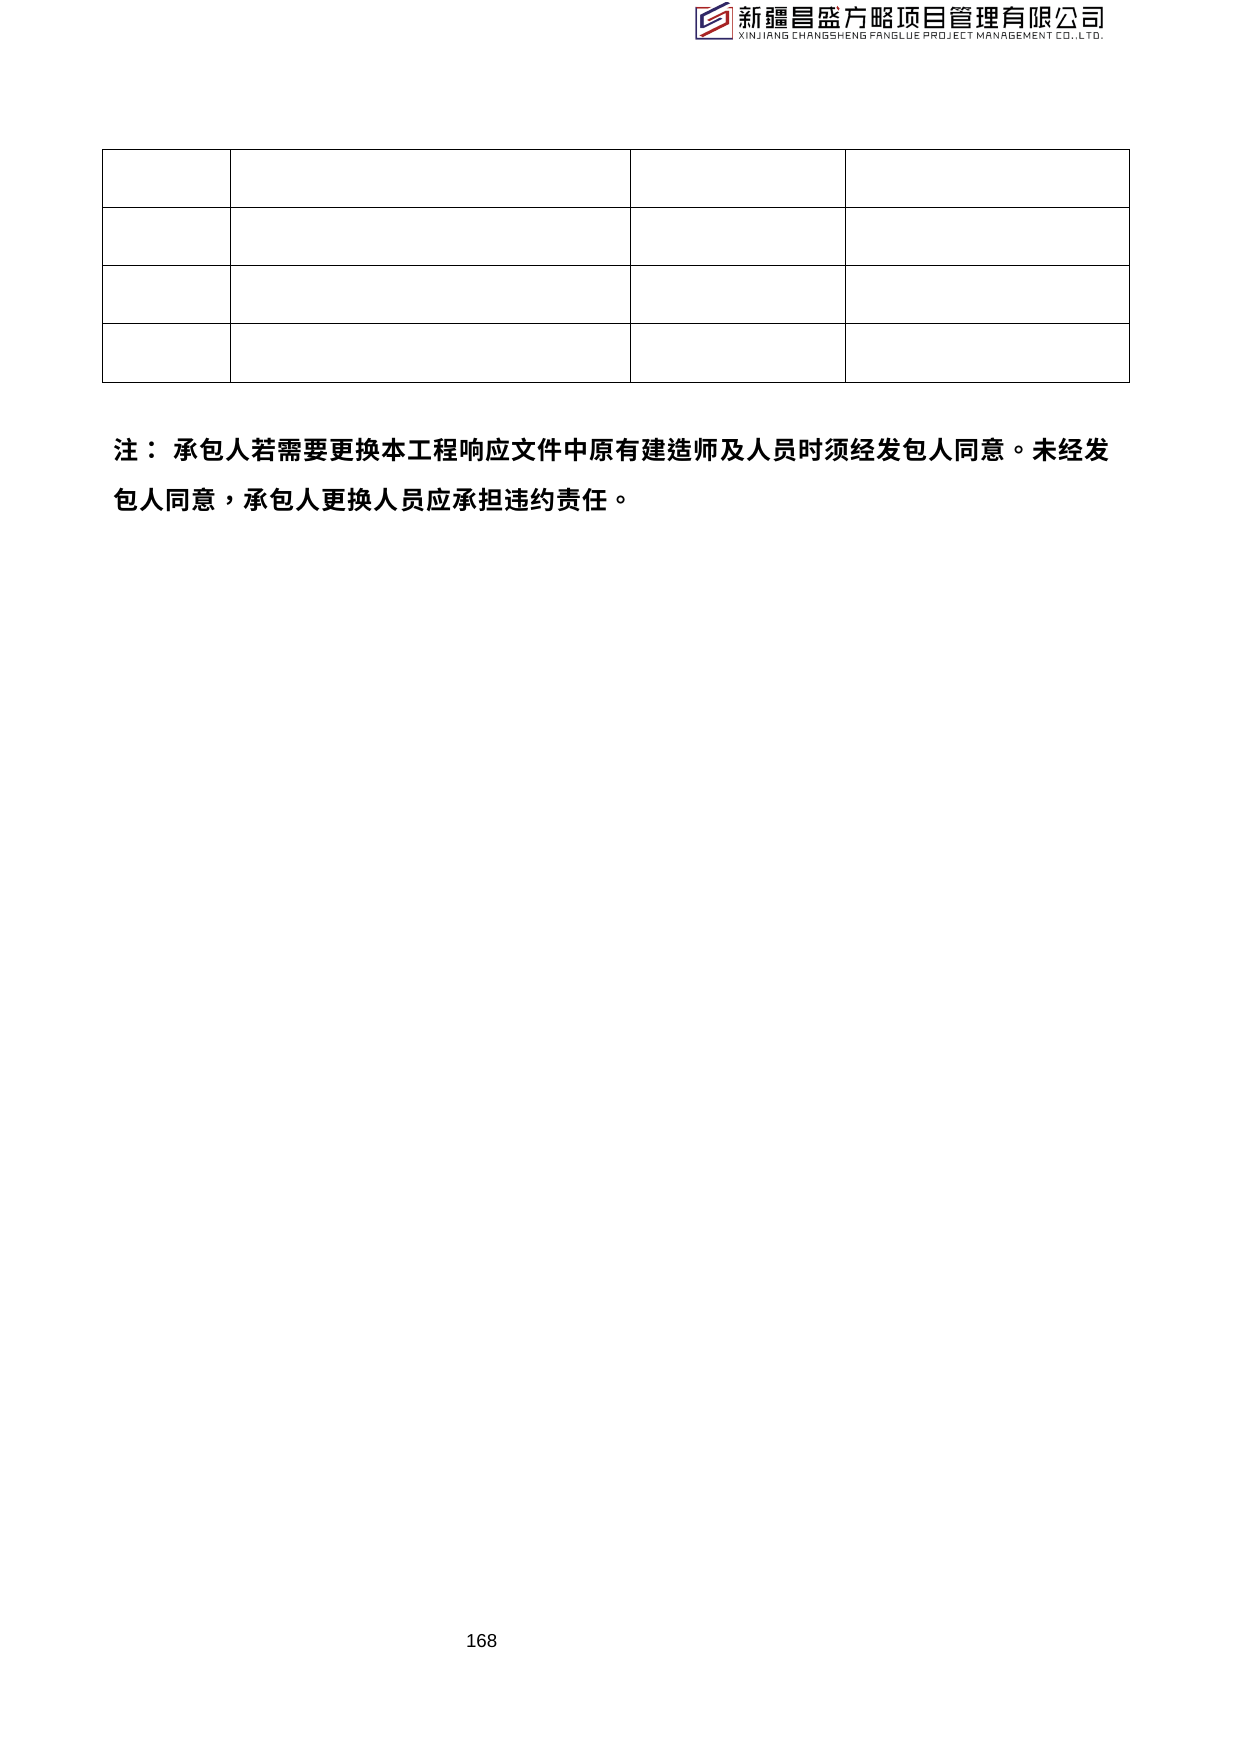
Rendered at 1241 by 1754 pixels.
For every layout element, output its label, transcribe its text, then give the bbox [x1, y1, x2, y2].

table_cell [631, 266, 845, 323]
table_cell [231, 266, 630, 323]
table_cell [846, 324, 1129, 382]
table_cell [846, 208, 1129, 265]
picture [681, 2, 1119, 48]
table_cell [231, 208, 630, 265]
text 注： 承包人若需要更换本工程响应文件中原有建造师及人员时须经发包人同意。未经发包人同意，承包人更换人员应承担违约责任。 [113, 439, 1117, 539]
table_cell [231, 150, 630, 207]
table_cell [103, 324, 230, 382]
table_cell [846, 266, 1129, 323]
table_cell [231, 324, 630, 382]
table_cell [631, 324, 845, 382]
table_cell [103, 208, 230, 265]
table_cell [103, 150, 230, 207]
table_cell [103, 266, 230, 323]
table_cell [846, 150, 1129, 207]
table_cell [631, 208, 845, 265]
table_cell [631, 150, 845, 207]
